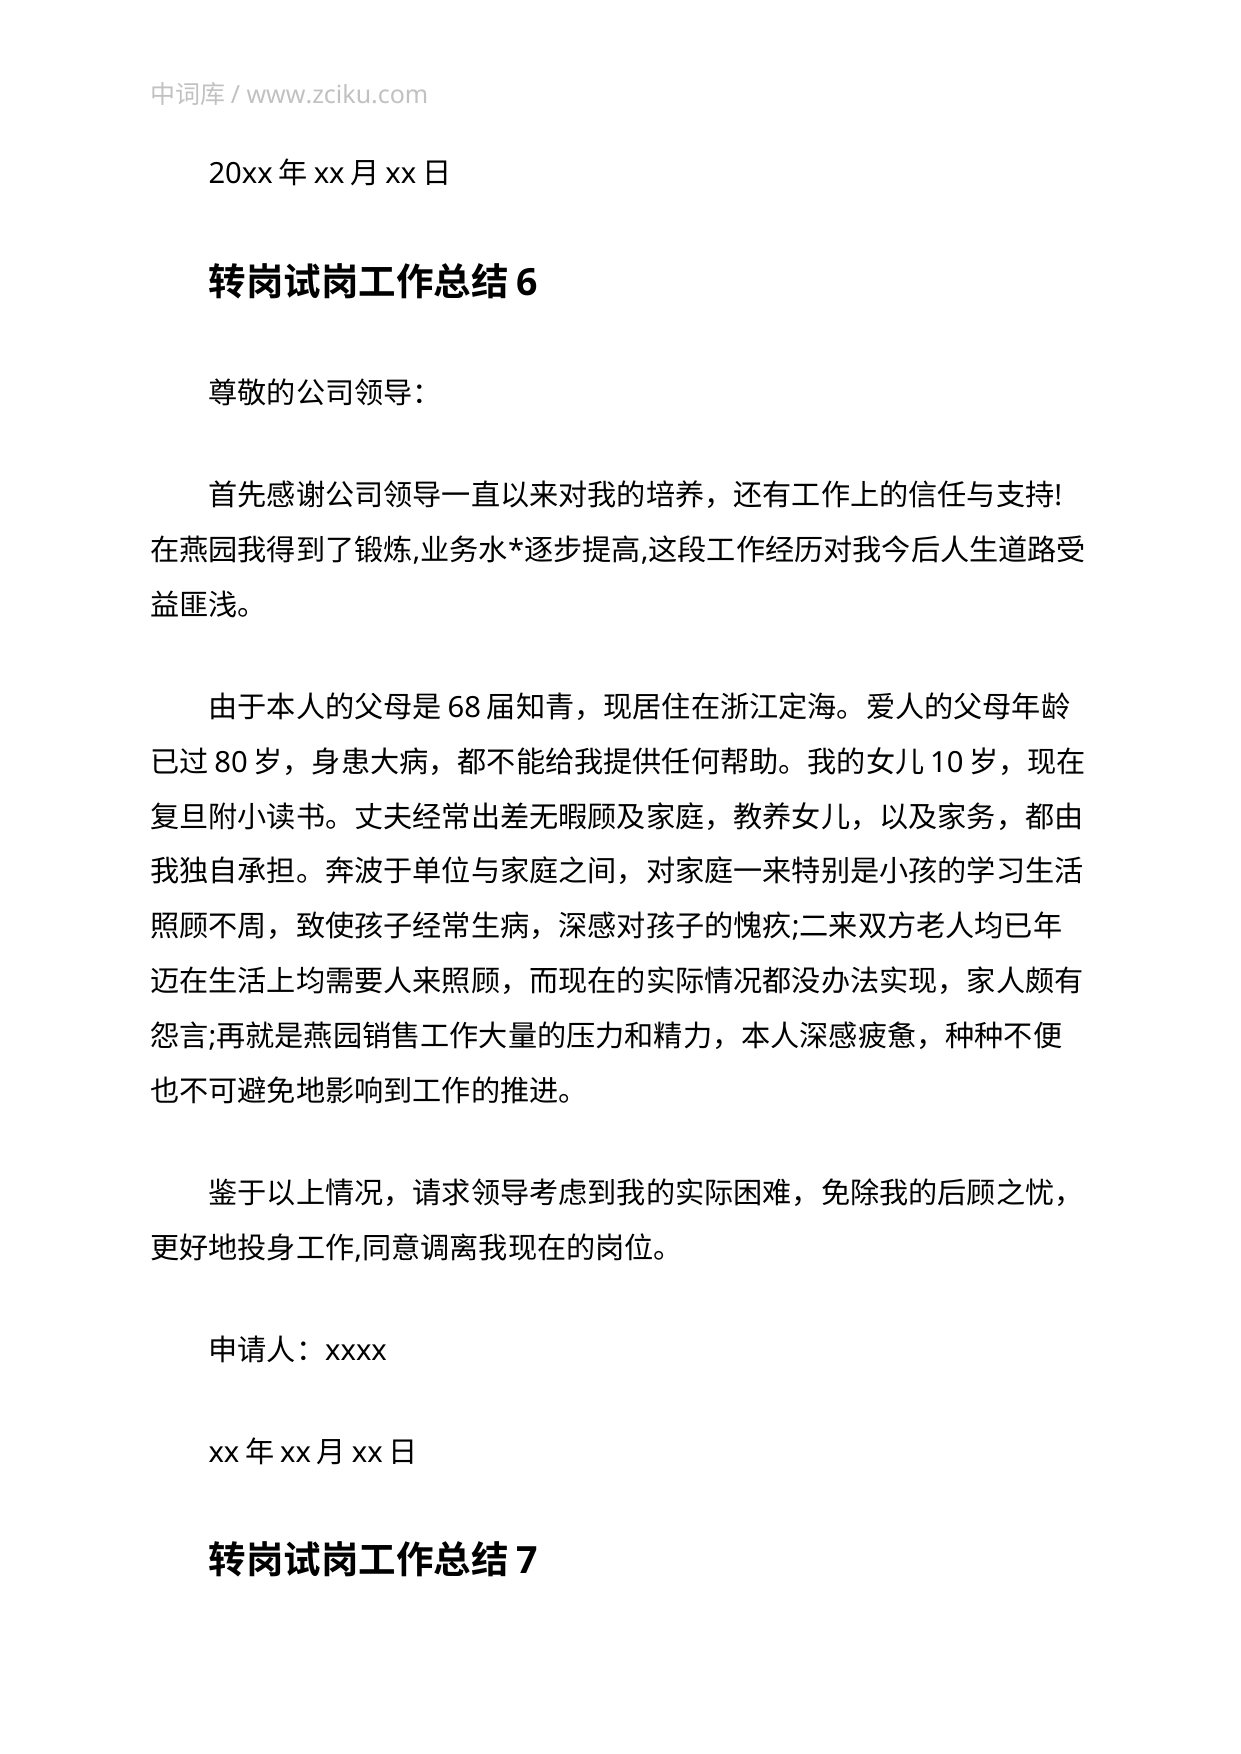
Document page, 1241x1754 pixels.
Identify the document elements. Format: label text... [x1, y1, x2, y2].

text xx年xx月xx日 [150, 1428, 1090, 1471]
text 由于本人的父母是68届知青，现居住在浙江定海。爱人的父母年龄已过80岁，身患大病，都不能给我提供任何帮助。我的女儿10岁，现在复旦附小读书。丈夫经常出差无暇顾及家庭，教养女儿，以及家务，都由我独自承担。奔波于单位与家庭之间，对家庭一来特别是小孩的学习生活照顾不周，致使孩子经常生病，深感对孩子的愧疚;二来双方老人均已年迈在生活上均需要人来照顾，而现在的实际情况都没办法实现，家人颇有怨言;再就是燕园销售工作大量的压力和精力，本人深感疲惫，种种不便也不可避免地影响到工作的推进。 [150, 683, 1090, 1110]
text 20xx年xx月xx日 [150, 150, 1090, 192]
text 转岗试岗工作总结6 [150, 252, 1090, 306]
text 鉴于以上情况，请求领导考虑到我的实际困难，免除我的后顾之忧，更好地投身工作,同意调离我现在的岗位。 [150, 1169, 1090, 1267]
text 尊敬的公司领导： [150, 369, 1090, 412]
text 申请人：xxxx [150, 1326, 1090, 1369]
text 首先感谢公司领导一直以来对我的培养，还有工作上的信任与支持!在燕园我得到了锻炼,业务水*逐步提高,这段工作经历对我今后人生道路受益匪浅。 [150, 471, 1090, 624]
text 转岗试岗工作总结7 [150, 1530, 1090, 1585]
